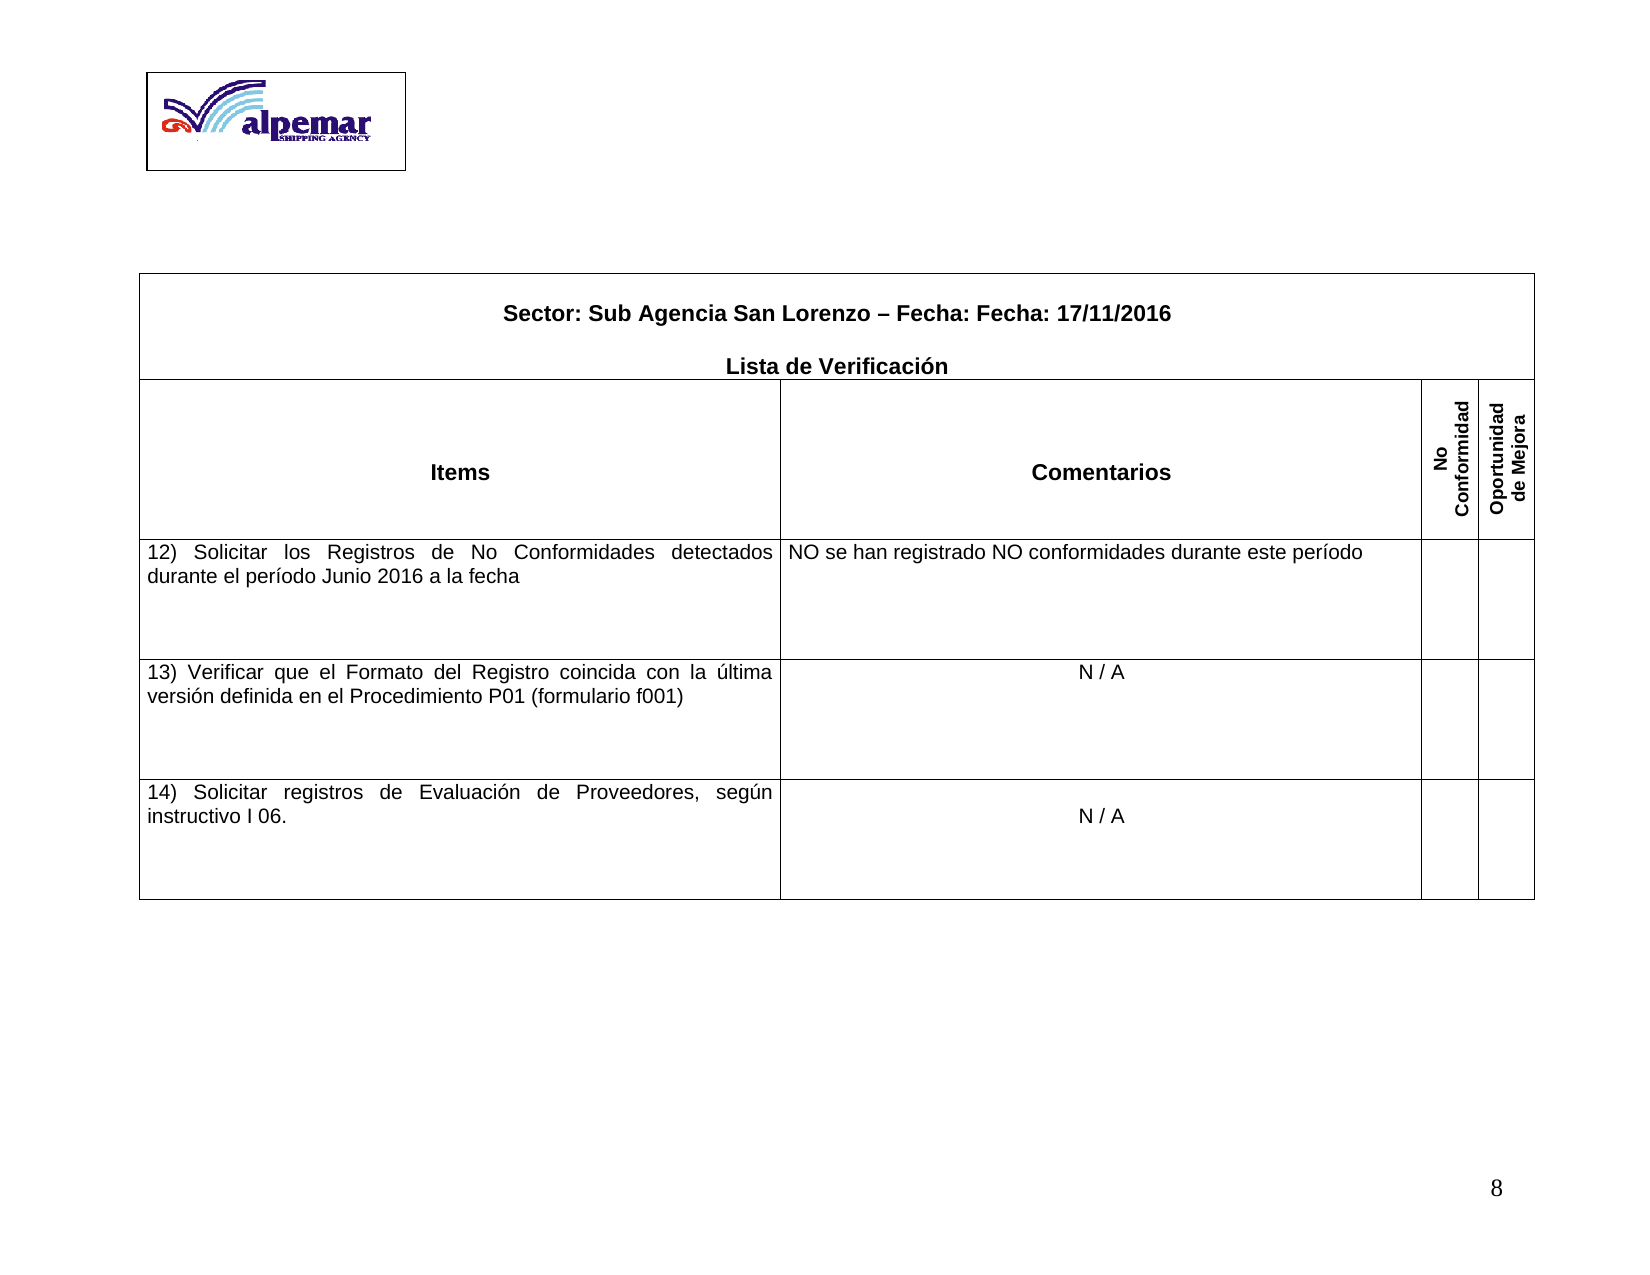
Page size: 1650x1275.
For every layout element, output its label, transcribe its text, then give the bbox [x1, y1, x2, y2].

table_cell [1422, 540, 1478, 658]
table_cell N / A [781, 780, 1421, 899]
table_cell Oportunidad de Mejora [1479, 380, 1534, 538]
table_cell No Conformidad [1422, 380, 1478, 538]
table_cell 13) Verificar que el Formato del Registro coincida con la última versión definida en el Procedimiento P01 (formulario f001) [140, 660, 780, 779]
table_header Sector: Sub Agencia San Lorenzo – Fecha: Fecha: 17/11/2016 Lista de Verificación [140, 274, 1534, 379]
picture [162, 80, 389, 163]
table_cell [1422, 780, 1478, 899]
table_cell 12) Solicitar los Registros de No Conformidades detectados durante el período Junio 2016 a la fecha [140, 540, 780, 658]
table_cell Comentarios [781, 380, 1421, 538]
table_cell [1422, 660, 1478, 779]
table_cell N / A [781, 660, 1421, 779]
table_cell NO se han registrado NO conformidades durante este período [781, 540, 1421, 658]
table_cell [1479, 540, 1534, 658]
table_cell Items [140, 380, 780, 538]
table_cell [1479, 780, 1534, 899]
table_cell 14) Solicitar registros de Evaluación de Proveedores, según instructivo I 06. [140, 780, 780, 899]
table_cell [1479, 660, 1534, 779]
